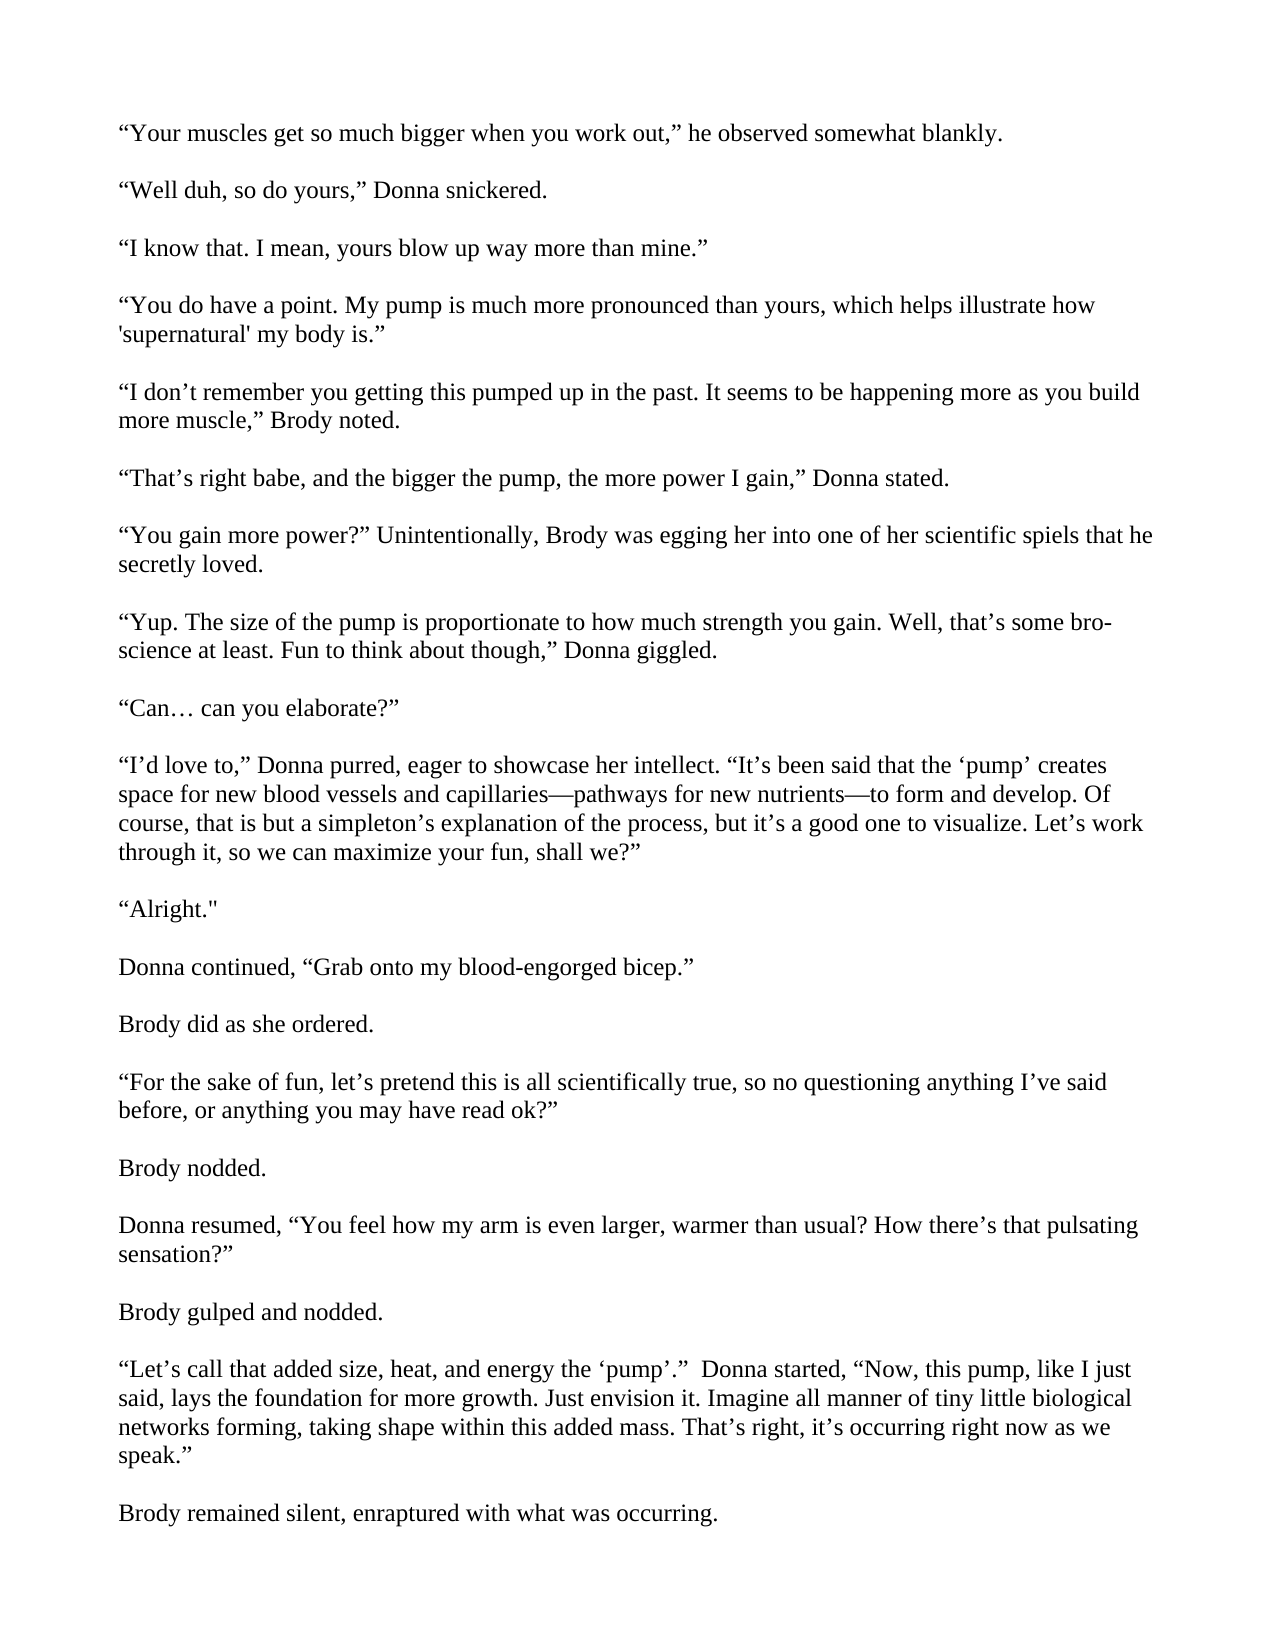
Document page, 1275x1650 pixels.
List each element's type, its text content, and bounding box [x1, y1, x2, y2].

text “Well duh, so do yours,” Donna snickered. [118, 176, 1157, 204]
text “Alright." [118, 894, 1157, 923]
text “I don’t remember you getting this pumped up in the past. It seems to be happening more as you build more muscle,” Brody noted. [118, 377, 1157, 434]
text “That’s right babe, and the bigger the pump, the more power I gain,” Donna stated. [118, 463, 1157, 492]
text “I know that. I mean, yours blow up way more than mine.” [118, 233, 1157, 262]
text “You gain more power?” Unintentionally, Brody was egging her into one of her scientific spiels that he secretly loved. [118, 521, 1157, 578]
text Brody did as she ordered. [118, 1009, 1157, 1038]
text “You do have a point. My pump is much more pronounced than yours, which helps illustrate how 'supernatural' my body is.” [118, 291, 1157, 348]
text Donna resumed, “You feel how my arm is even larger, warmer than usual? How there’s that pulsating sensation?” [118, 1211, 1157, 1268]
text Brody remained silent, enraptured with what was occurring. [118, 1498, 1157, 1527]
text “Let’s call that added size, heat, and energy the ‘pump’.” Donna started, “Now, this pump, like I just said, lays the foundation for more growth. Just envision it. Imagine all manner of tiny little biological networks forming, taking shape within this added mass. That’s right, it’s occurring right now as we speak.” [118, 1354, 1157, 1469]
text “Can… can you elaborate?” [118, 693, 1157, 722]
text Brody gulped and nodded. [118, 1297, 1157, 1326]
text “I’d love to,” Donna purred, eager to showcase her intellect. “It’s been said that the ‘pump’ creates space for new blood vessels and capillaries—pathways for new nutrients—to form and develop. Of course, that is but a simpleton’s explanation of the process, but it’s a good one to visualize. Let’s work through it, so we can maximize your fun, shall we?” [118, 751, 1157, 866]
text “Yup. The size of the pump is proportionate to how much strength you gain. Well, that’s some bro-science at least. Fun to think about though,” Donna giggled. [118, 607, 1157, 664]
text “For the sake of fun, let’s pretend this is all scientifically true, so no questioning anything I’ve said before, or anything you may have read ok?” [118, 1067, 1157, 1124]
text Brody nodded. [118, 1153, 1157, 1182]
text Donna continued, “Grab onto my blood-engorged bicep.” [118, 952, 1157, 981]
text “Your muscles get so much bigger when you work out,” he observed somewhat blankly. [118, 118, 1157, 147]
